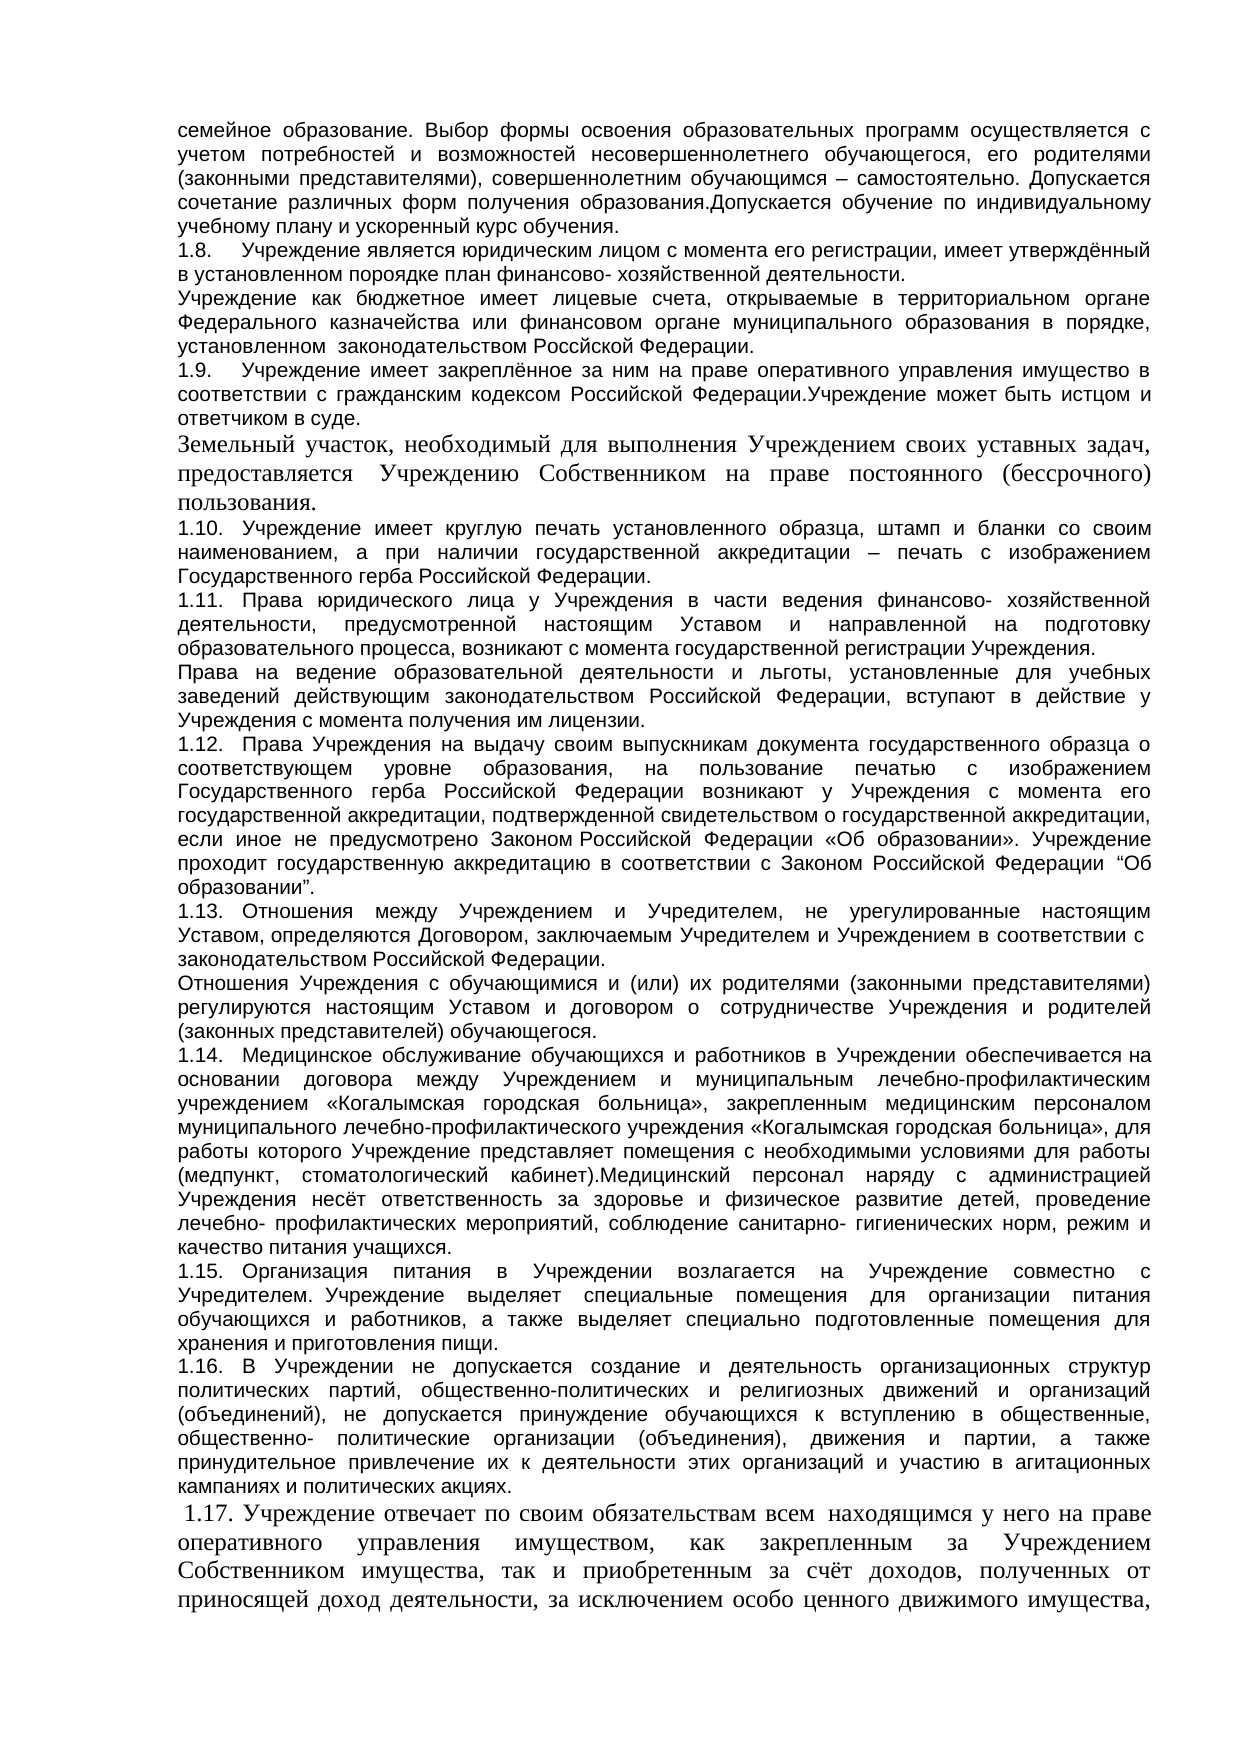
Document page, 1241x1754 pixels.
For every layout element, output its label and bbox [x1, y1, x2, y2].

table_cell [177, 118, 1152, 1613]
